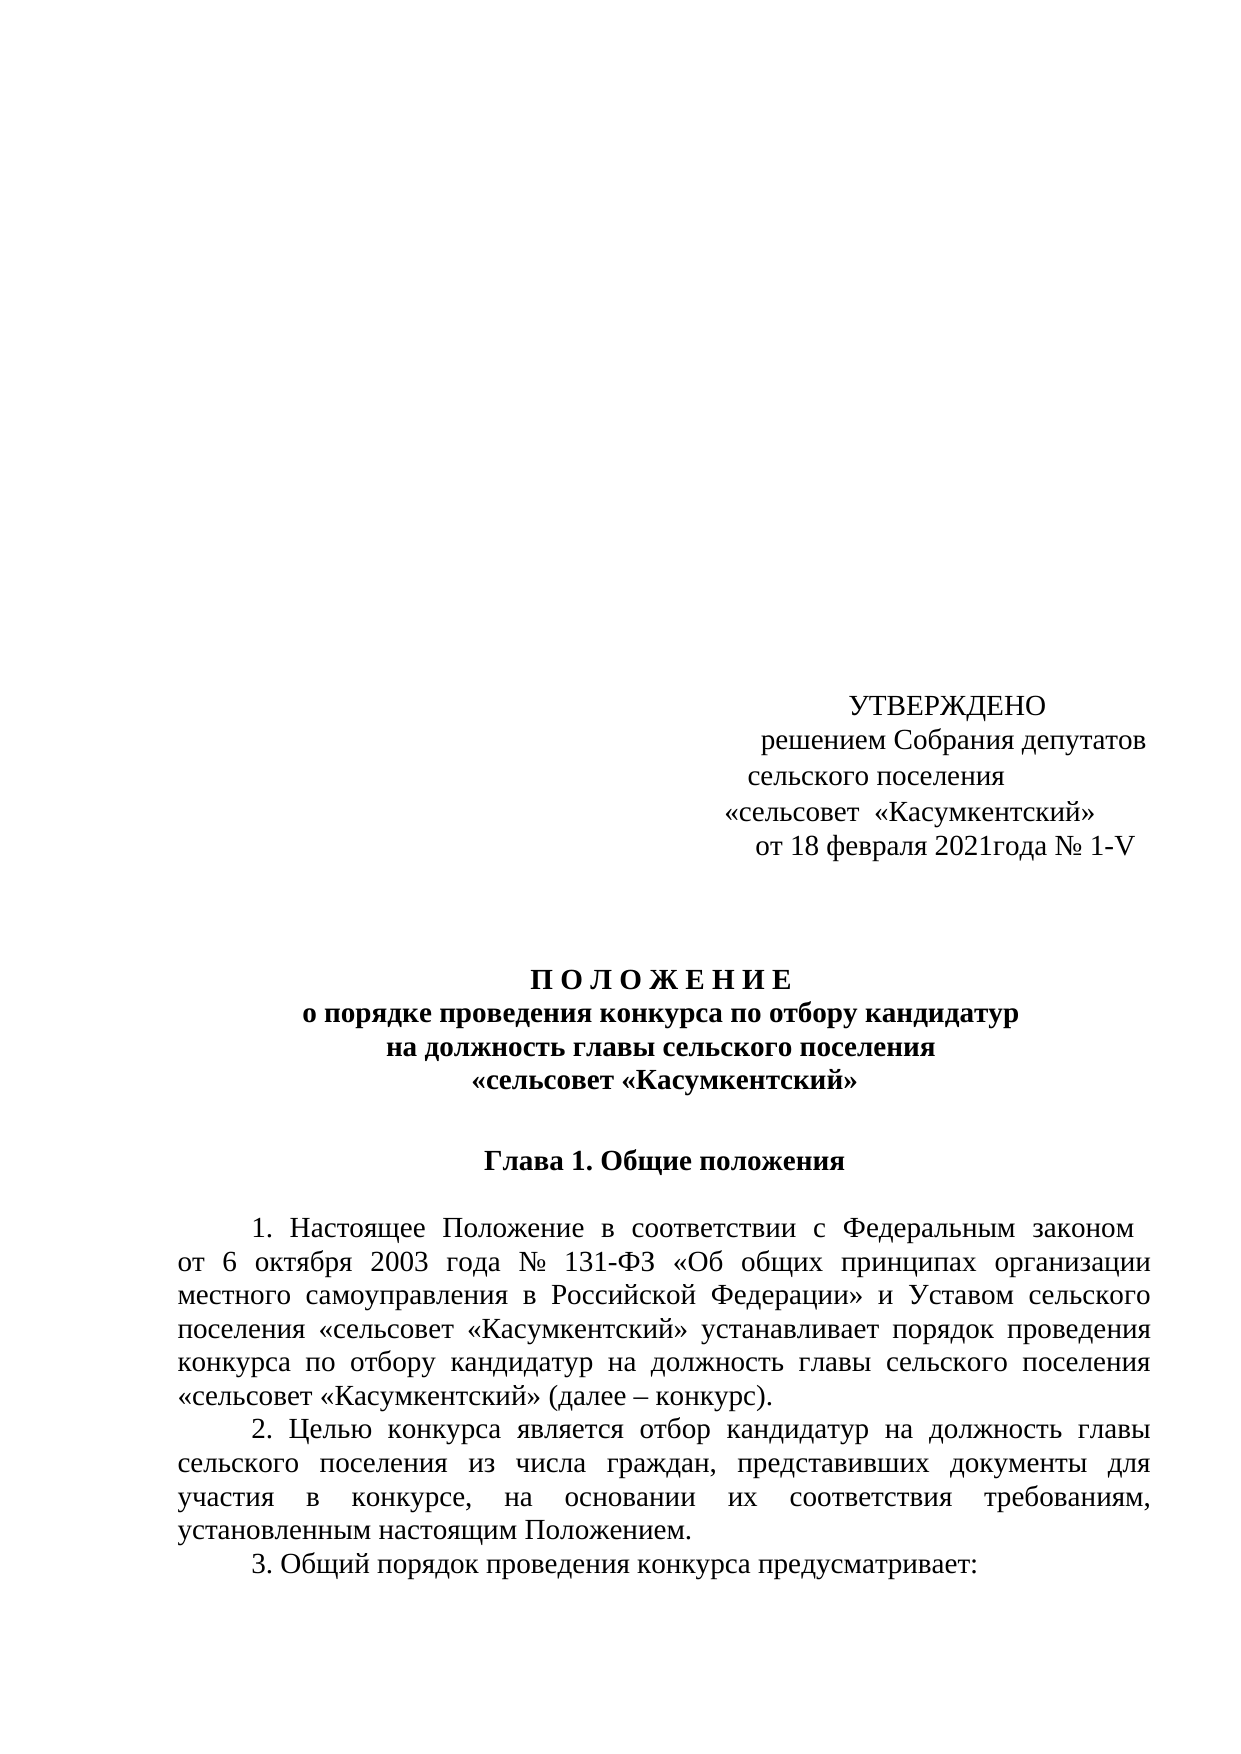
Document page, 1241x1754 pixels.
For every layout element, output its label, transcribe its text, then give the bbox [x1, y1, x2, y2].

text УТВЕРЖДЕНО [177, 688, 1152, 722]
text сельского поселения [177, 758, 1152, 792]
text П О Л О Ж Е Н И Е о порядке проведения конкурса по отбору кандидатур на должность главы сельского поселения «сельсовет «Касумкентский» [177, 962, 1152, 1096]
text 1. Настоящее Положение в соответствии с Федеральным законом от 6 октября 2003 года № 131-ФЗ «Об общих принципах организации местного самоуправления в Российской Федерации» и Уставом сельского поселения «сельсовет «Касумкентский» устанавливает порядок проведения конкурса по отбору кандидатур на должность главы сельского поселения «сельсовет «Касумкентский» (далее – конкурс). [177, 1210, 1152, 1412]
text Глава 1. Общие положения [177, 1143, 1152, 1177]
text решением Собрания депутатов [177, 722, 1152, 755]
text «сельсовет «Касумкентский» [177, 794, 1152, 828]
text 3. Общий порядок проведения конкурса предусматривает: [177, 1546, 1152, 1579]
text от 18 февраля 2021года № 1-V [177, 828, 1152, 861]
text 2. Целью конкурса является отбор кандидатур на должность главы сельского поселения из числа граждан, представивших документы для участия в конкурсе, на основании их соответствия требованиям, установленным настоящим Положением. [177, 1412, 1152, 1546]
